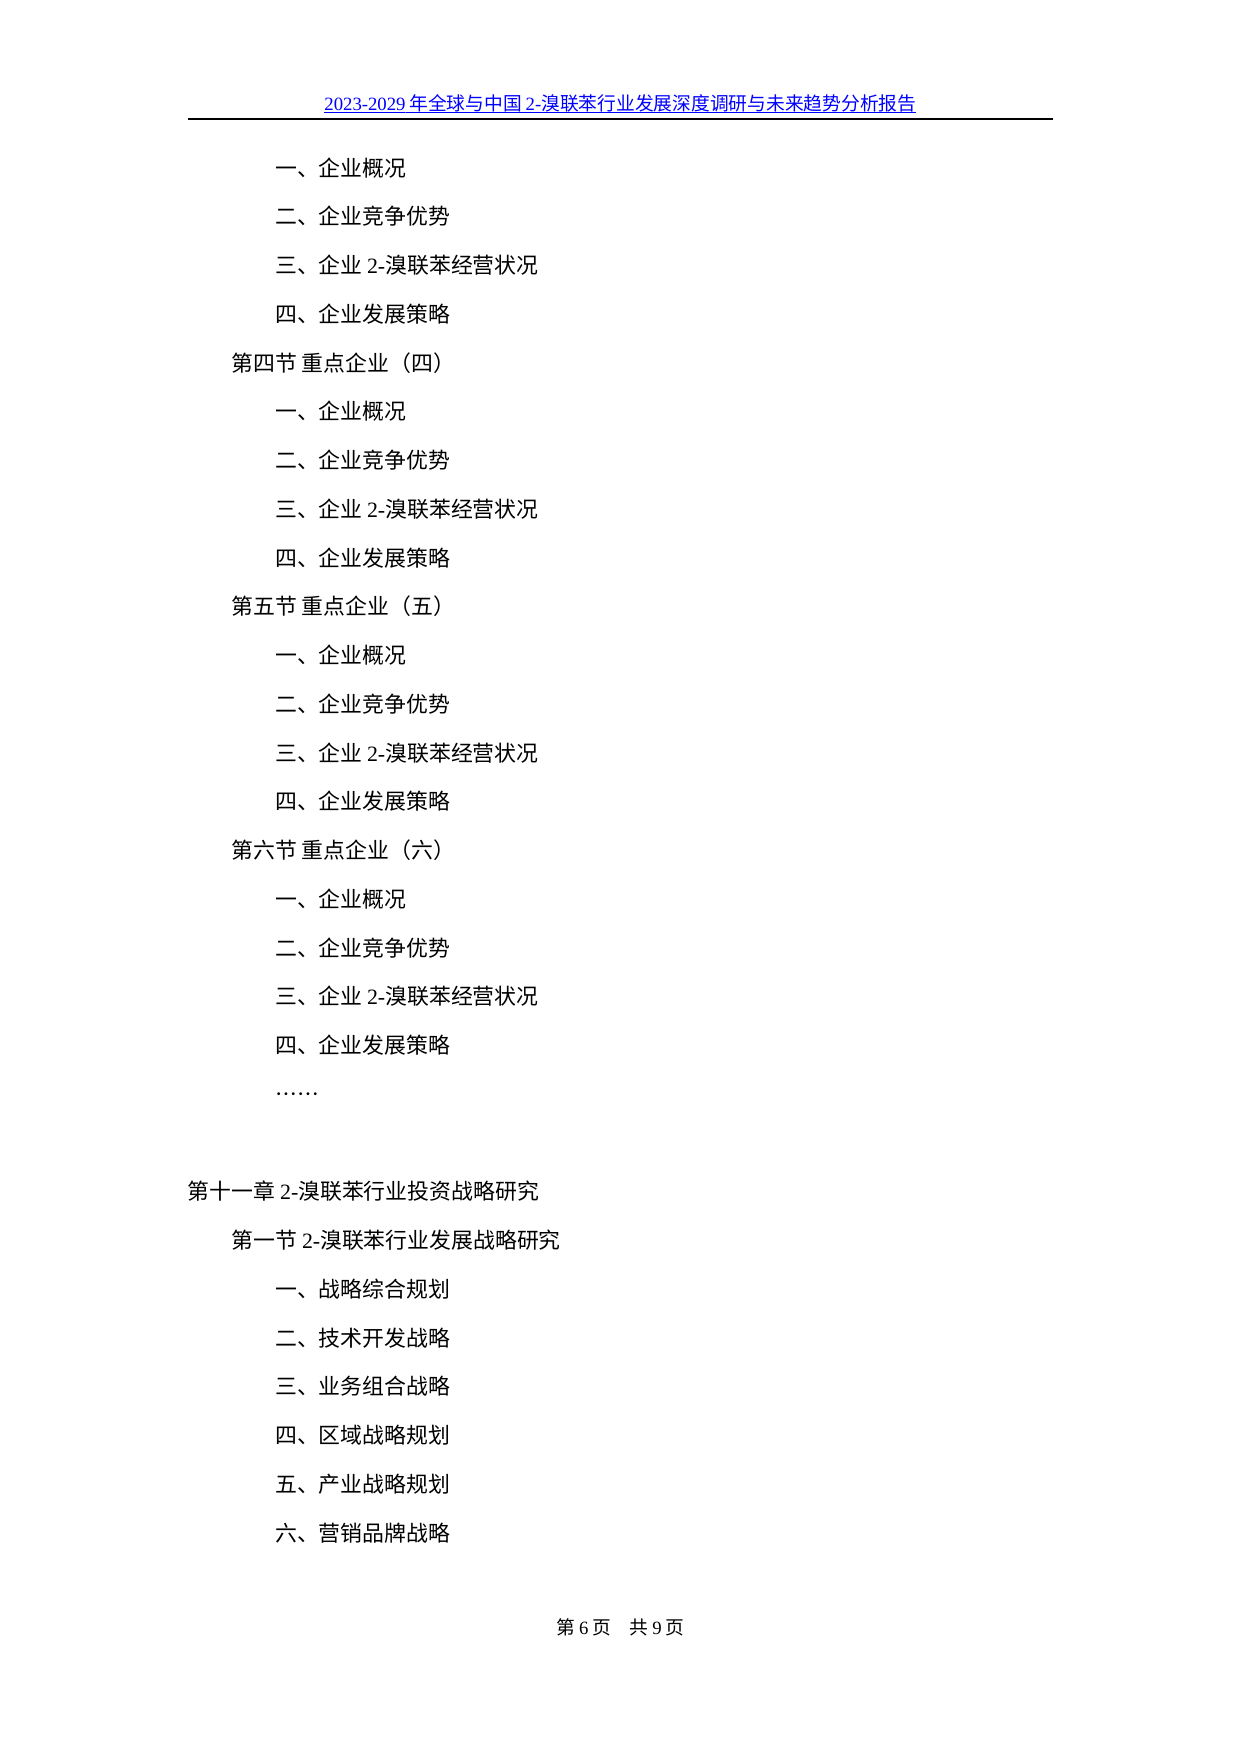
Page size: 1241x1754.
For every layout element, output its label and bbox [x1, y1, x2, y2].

text [187, 150, 1053, 1548]
